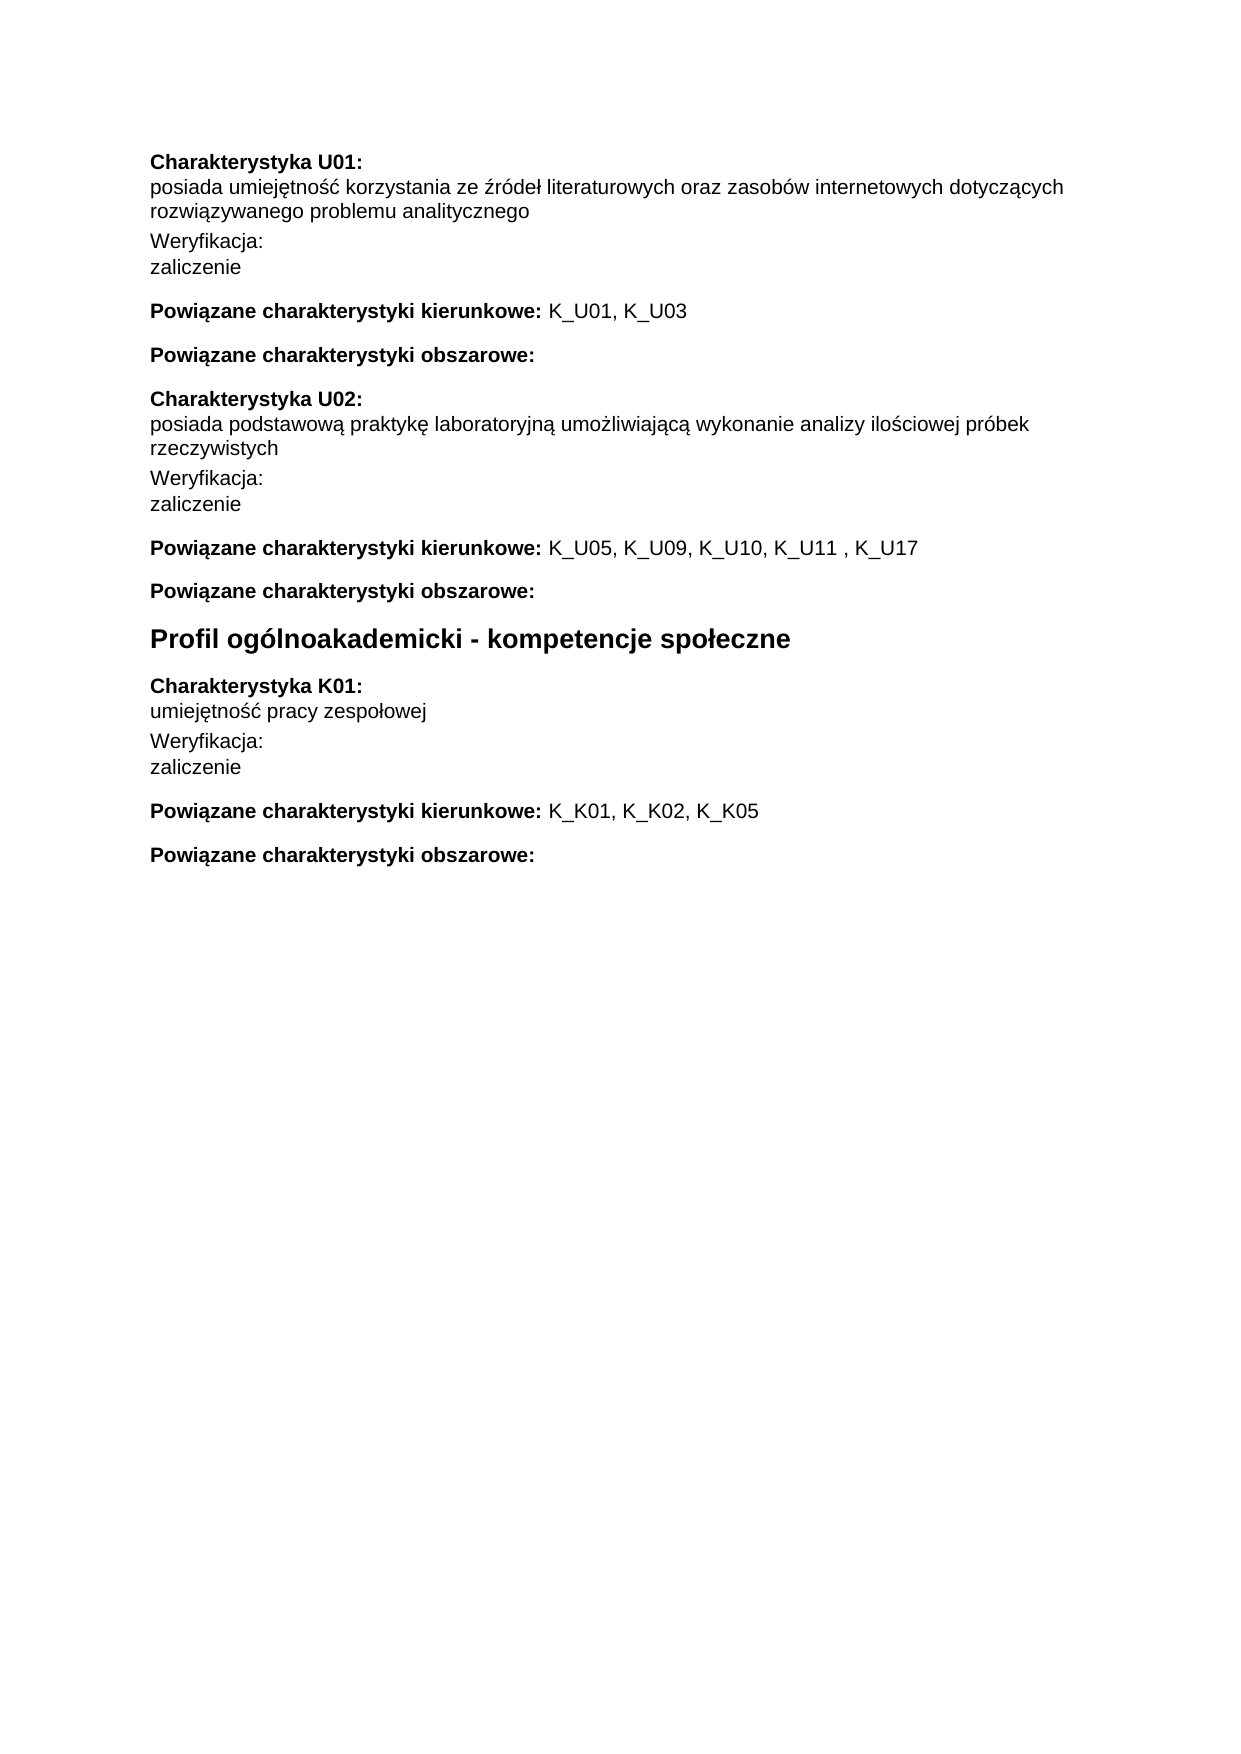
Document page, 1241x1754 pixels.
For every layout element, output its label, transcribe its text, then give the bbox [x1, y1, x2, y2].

text zaliczenie [150, 492, 1090, 516]
subtitle Profil ogólnoakademicki - kompetencje społeczne [150, 623, 1090, 654]
text Powiązane charakterystyki obszarowe: [150, 843, 1090, 867]
text posiada podstawową praktykę laboratoryjną umożliwiającą wykonanie analizy ilościowej próbek rzeczywistych [150, 411, 1090, 459]
text Weryfikacja: [150, 729, 1090, 753]
text Powiązane charakterystyki kierunkowe: K_K01, K_K02, K_K05 [150, 799, 1090, 823]
text Charakterystyka U02: [150, 386, 1090, 410]
text Powiązane charakterystyki kierunkowe: K_U01, K_U03 [150, 299, 1090, 323]
text umiejętność pracy zespołowej [150, 699, 1090, 723]
text posiada umiejętność korzystania ze źródeł literaturowych oraz zasobów internetowych dotyczących rozwiązywanego problemu analitycznego [150, 175, 1090, 223]
text Weryfikacja: [150, 466, 1090, 489]
text Charakterystyka U01: [150, 150, 1090, 174]
text Charakterystyka K01: [150, 674, 1090, 698]
text Powiązane charakterystyki kierunkowe: K_U05, K_U09, K_U10, K_U11 , K_U17 [150, 535, 1090, 559]
text zaliczenie [150, 255, 1090, 279]
text zaliczenie [150, 755, 1090, 779]
text Powiązane charakterystyki obszarowe: [150, 579, 1090, 603]
text Weryfikacja: [150, 229, 1090, 253]
text Powiązane charakterystyki obszarowe: [150, 343, 1090, 367]
